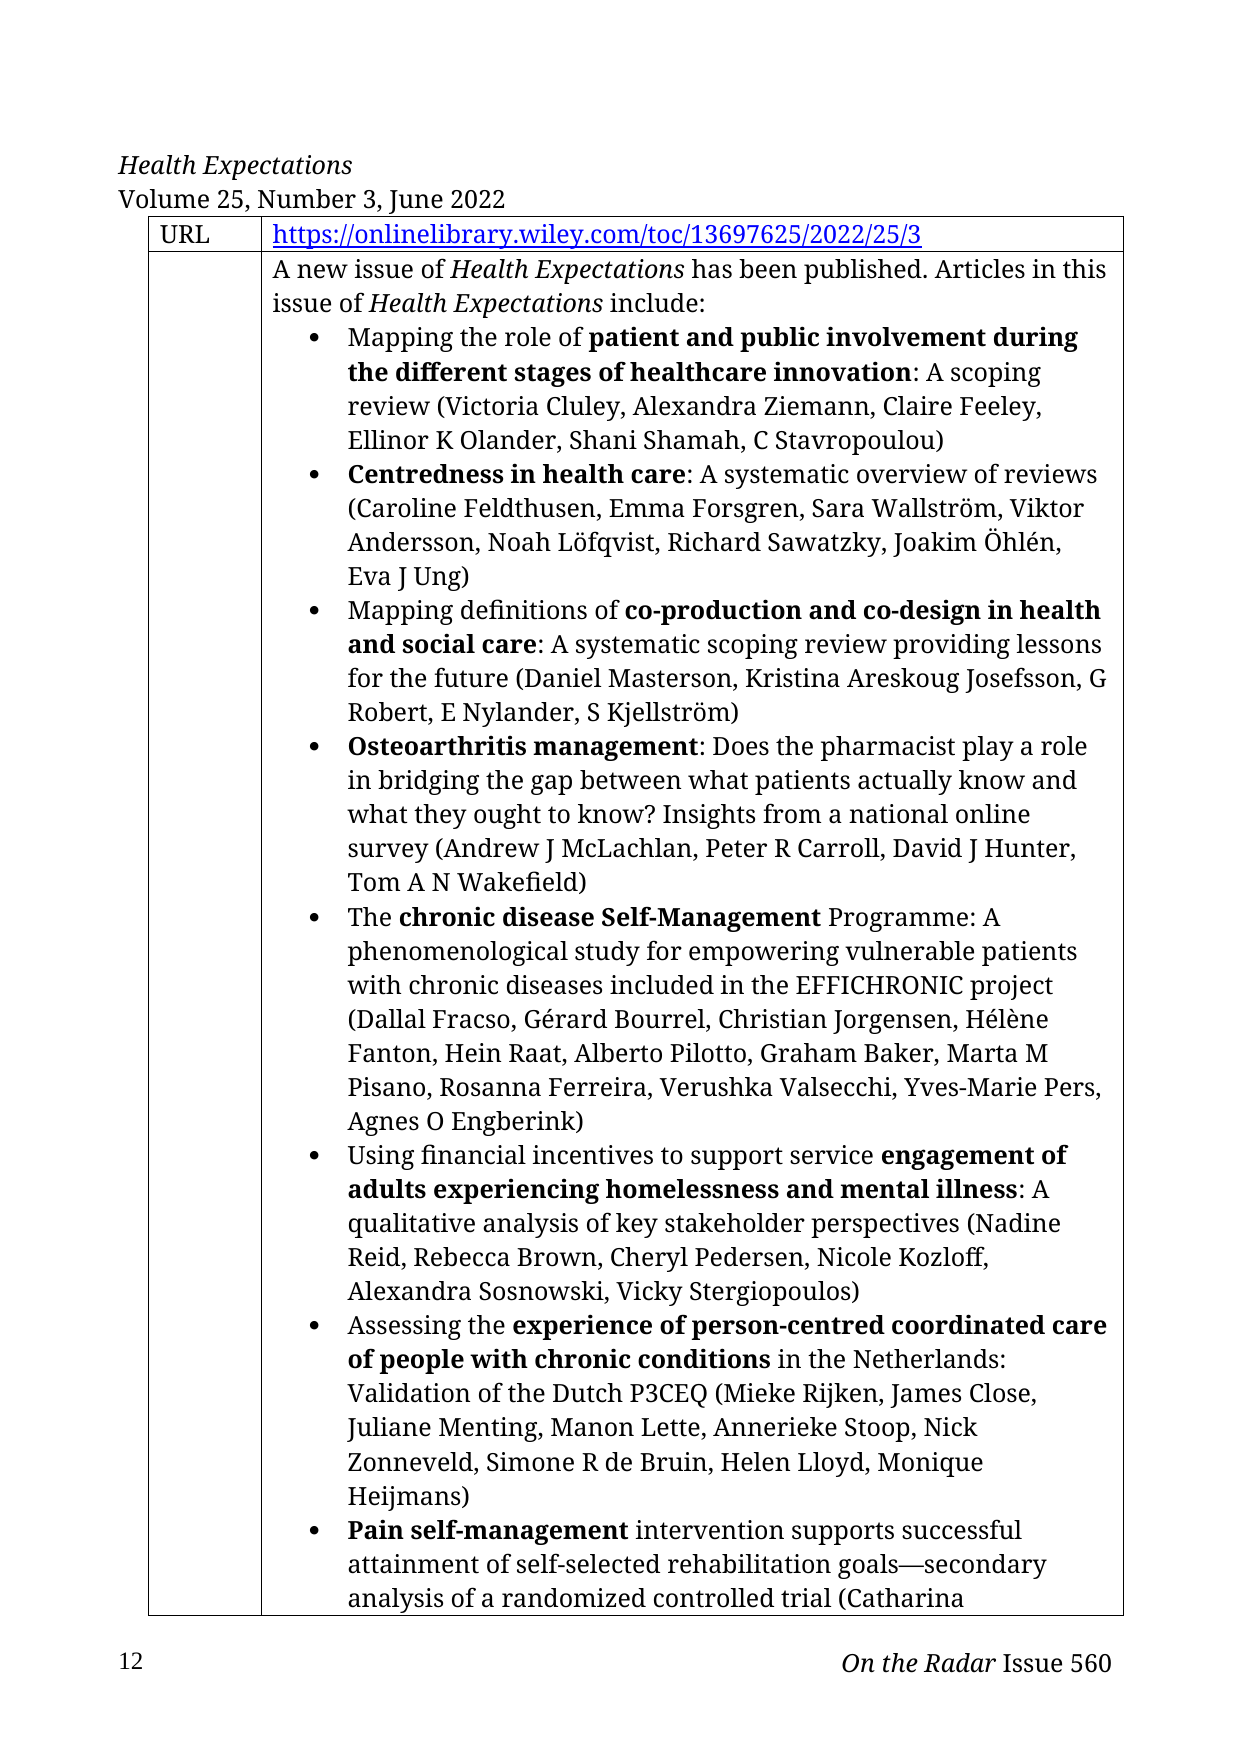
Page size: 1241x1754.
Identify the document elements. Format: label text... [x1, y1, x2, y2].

table_header URL [149, 217, 261, 251]
table_cell [149, 252, 261, 1614]
table_header https://onlinelibrary.wiley.com/toc/13697625/2022/25/3 [262, 217, 1123, 251]
text Health Expectations [118, 148, 1122, 182]
text Volume 25, Number 3, June 2022 [118, 182, 1122, 216]
